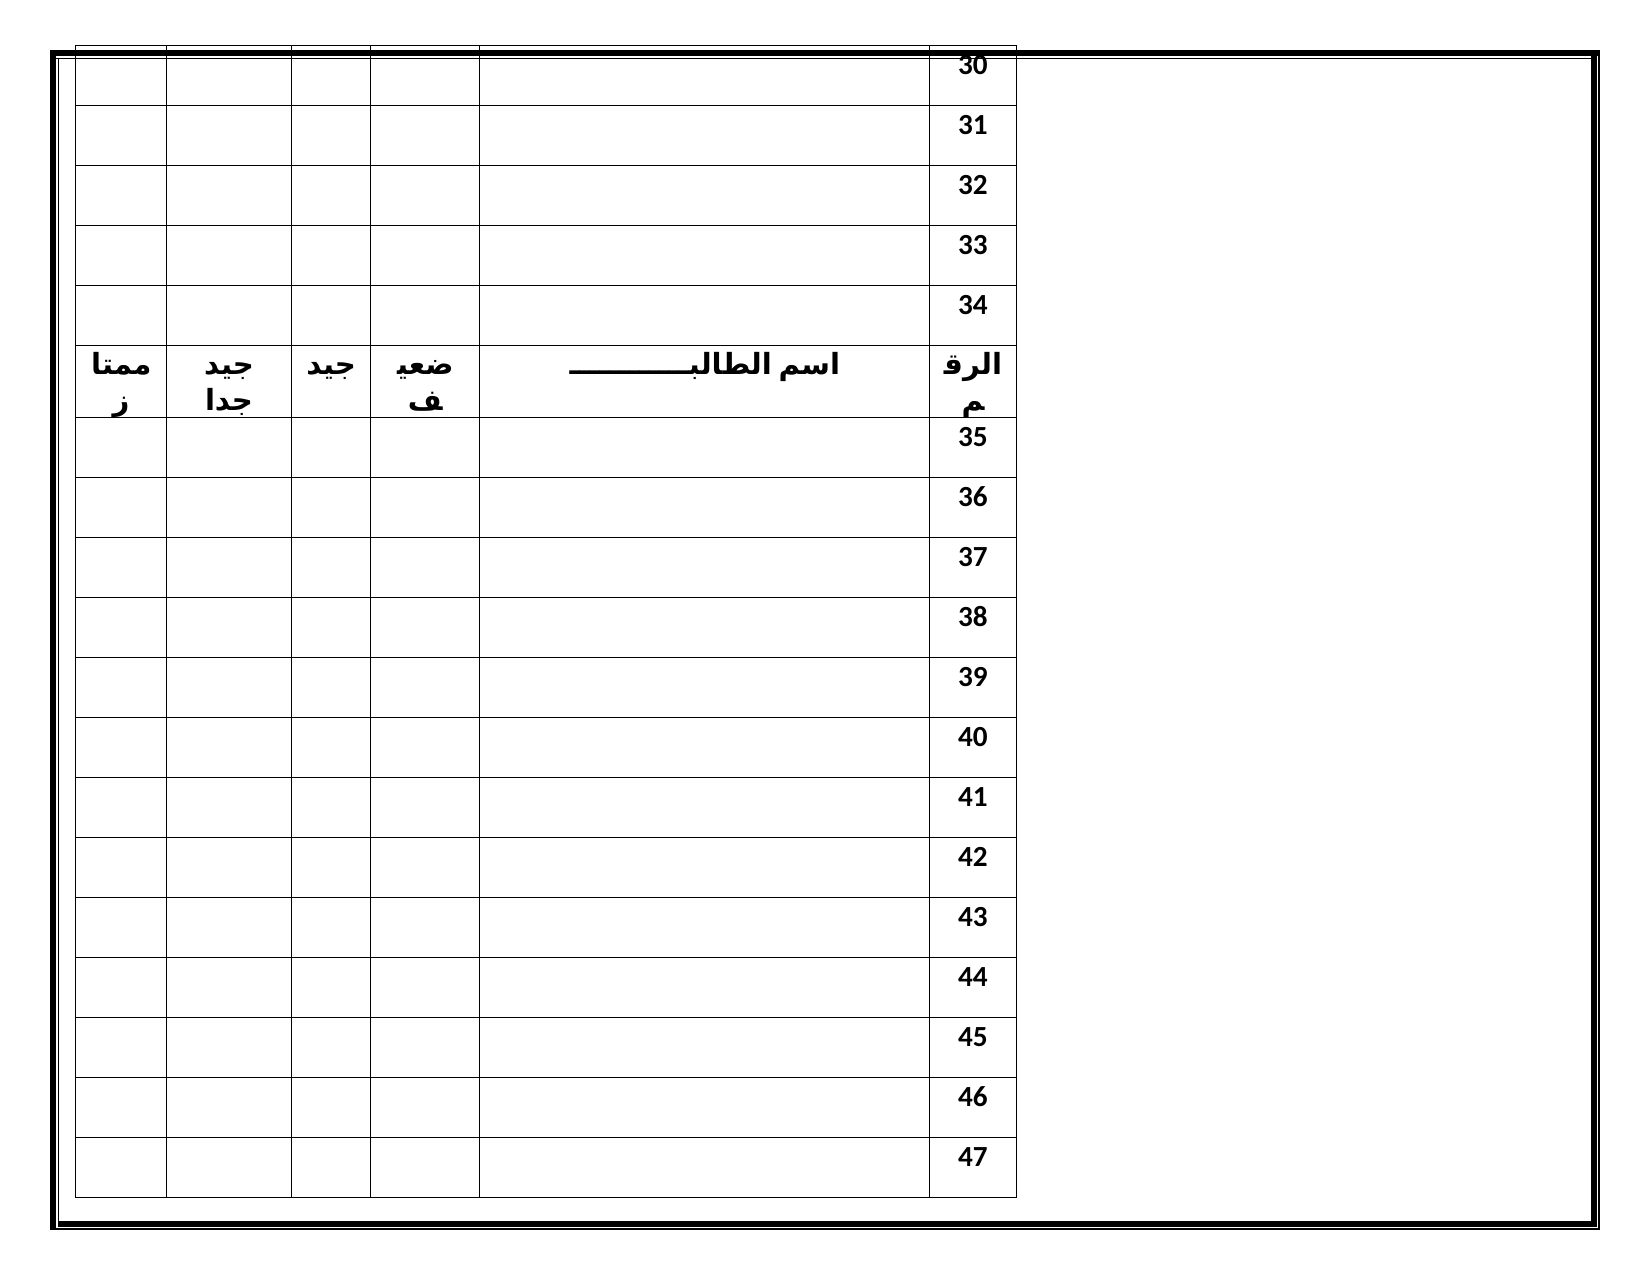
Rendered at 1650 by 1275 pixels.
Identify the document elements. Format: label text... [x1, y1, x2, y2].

table_cell [167, 286, 291, 345]
table_cell [480, 778, 929, 837]
table_cell جيد [292, 346, 370, 417]
table_cell [480, 166, 929, 225]
table_cell 30 [930, 59, 1016, 105]
table_cell [76, 1078, 166, 1137]
table_cell [76, 418, 166, 477]
table_cell [292, 658, 370, 717]
table_cell [480, 718, 929, 777]
table_cell [371, 1138, 479, 1197]
table_cell [371, 46, 479, 50]
table_cell 38 [930, 598, 1016, 657]
table_cell [76, 658, 166, 717]
table_cell [480, 598, 929, 657]
table_cell [292, 1078, 370, 1137]
table_cell [167, 778, 291, 837]
table_cell [480, 1138, 929, 1197]
table_cell [76, 598, 166, 657]
table_cell [167, 898, 291, 957]
table_cell [371, 658, 479, 717]
table_cell [76, 538, 166, 597]
table_cell [480, 958, 929, 1017]
table_cell [292, 46, 370, 50]
table_cell [480, 838, 929, 897]
table_cell [76, 59, 166, 105]
table_cell [167, 958, 291, 1017]
table_cell [371, 1078, 479, 1137]
table_cell [292, 838, 370, 897]
table_cell [371, 598, 479, 657]
table_cell 41 [930, 778, 1016, 837]
table_cell [167, 1078, 291, 1137]
table_cell [480, 538, 929, 597]
table_cell [292, 898, 370, 957]
table_cell [292, 166, 370, 225]
table_cell [76, 286, 166, 345]
table_cell [480, 418, 929, 477]
table_cell [292, 59, 370, 105]
table_cell [76, 46, 166, 50]
table_cell [480, 1018, 929, 1077]
table_cell 45 [930, 1018, 1016, 1077]
table_cell [480, 59, 929, 105]
table_cell [480, 106, 929, 165]
table_cell الرقم [930, 346, 1016, 417]
table_cell [167, 46, 291, 50]
table_cell [76, 226, 166, 285]
table_cell [480, 286, 929, 345]
table_cell [480, 1078, 929, 1137]
table_cell [371, 1018, 479, 1077]
table_cell [292, 958, 370, 1017]
table_cell [167, 418, 291, 477]
table_cell [167, 1018, 291, 1077]
table_cell [292, 106, 370, 165]
table_cell [371, 538, 479, 597]
table_cell [167, 538, 291, 597]
table_cell 44 [930, 958, 1016, 1017]
table_cell [167, 838, 291, 897]
table_cell [167, 226, 291, 285]
table_cell [76, 778, 166, 837]
table_cell [292, 478, 370, 537]
table_cell [167, 598, 291, 657]
table_cell [76, 1138, 166, 1197]
table_cell ضعيف [371, 346, 479, 417]
table_cell [371, 59, 479, 105]
table_cell [371, 106, 479, 165]
table_cell [480, 478, 929, 537]
table_cell [371, 838, 479, 897]
table_cell [76, 166, 166, 225]
table_cell جيد جدا [167, 346, 291, 417]
table_cell 46 [930, 1078, 1016, 1137]
table_cell [371, 418, 479, 477]
table_cell [371, 166, 479, 225]
table_cell اسم الطالبــــــــــــ [480, 346, 929, 417]
table_cell ممتاز [76, 346, 166, 417]
table_cell [480, 898, 929, 957]
table_cell [292, 538, 370, 597]
table_cell [292, 418, 370, 477]
table_cell 34 [930, 286, 1016, 345]
table_cell 47 [930, 1138, 1016, 1197]
table_cell 31 [930, 106, 1016, 165]
table_cell 33 [930, 226, 1016, 285]
table_cell [167, 1138, 291, 1197]
table_cell [371, 898, 479, 957]
table_cell [292, 718, 370, 777]
table_cell [292, 1018, 370, 1077]
table_cell [371, 286, 479, 345]
table_cell [292, 778, 370, 837]
table_cell [167, 106, 291, 165]
table_cell 37 [930, 538, 1016, 597]
table_cell [371, 226, 479, 285]
table_cell [292, 286, 370, 345]
table_cell [76, 106, 166, 165]
table_cell [76, 838, 166, 897]
table_cell [371, 478, 479, 537]
table_cell [371, 778, 479, 837]
table_cell [292, 1138, 370, 1197]
table_cell 39 [930, 658, 1016, 717]
table_cell [76, 718, 166, 777]
table_cell [167, 658, 291, 717]
table_cell [480, 46, 929, 50]
table_cell [167, 166, 291, 225]
table_cell [371, 718, 479, 777]
table_cell [167, 718, 291, 777]
table_cell 35 [930, 418, 1016, 477]
table_cell [292, 598, 370, 657]
table_cell [167, 478, 291, 537]
table_cell [167, 59, 291, 105]
table_cell 42 [930, 838, 1016, 897]
table_cell 32 [930, 166, 1016, 225]
table_cell [76, 1018, 166, 1077]
table_cell 43 [930, 898, 1016, 957]
table_cell [480, 658, 929, 717]
table_cell 40 [930, 718, 1016, 777]
table_cell 36 [930, 478, 1016, 537]
table_cell [76, 478, 166, 537]
table_cell [76, 898, 166, 957]
table_cell [480, 226, 929, 285]
table_cell [292, 226, 370, 285]
table_cell [371, 958, 479, 1017]
table_cell [76, 958, 166, 1017]
